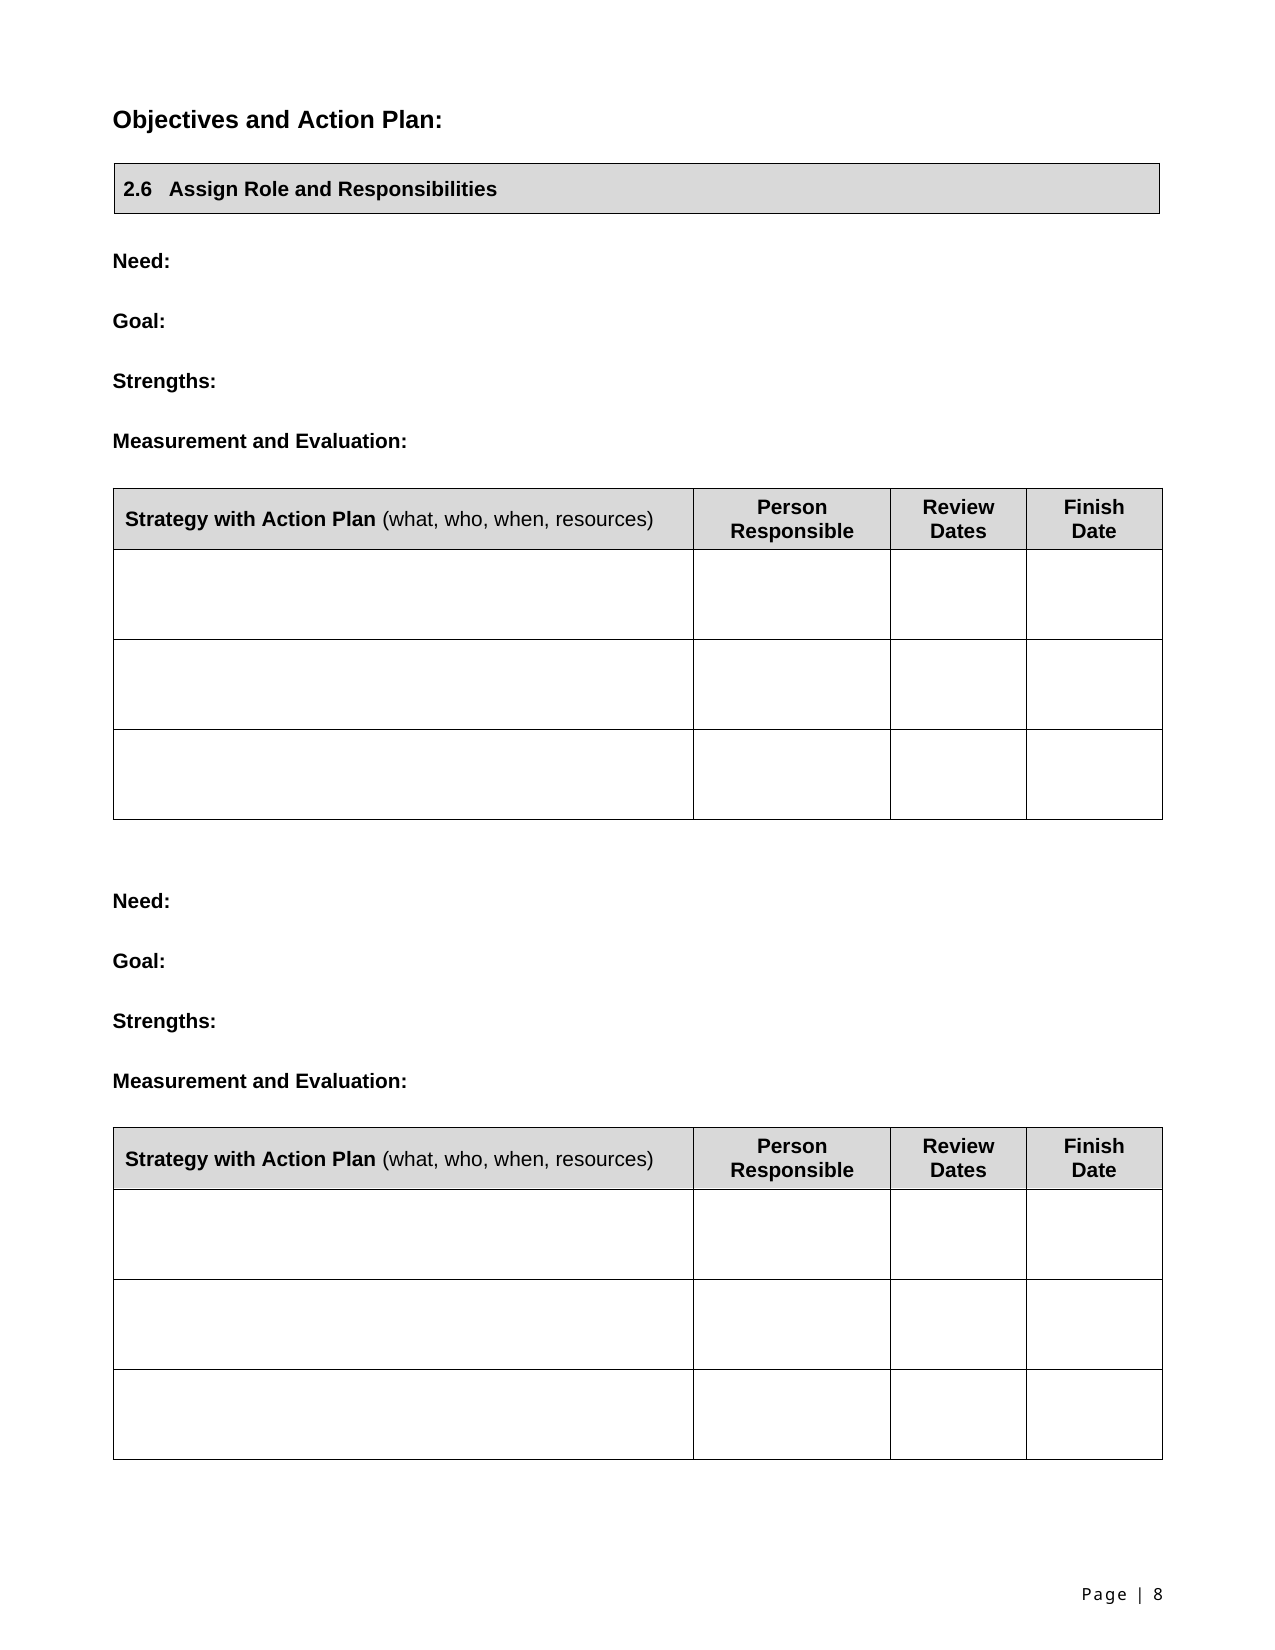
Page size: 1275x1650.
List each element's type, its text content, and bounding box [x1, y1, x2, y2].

table_cell [1027, 1190, 1162, 1278]
subtitle Objectives and Action Plan: [112, 105, 1162, 134]
table_cell [114, 640, 693, 729]
table_cell [694, 1280, 890, 1368]
text Strengths: [112, 367, 1162, 394]
table_cell [114, 1280, 693, 1368]
table_cell [891, 1280, 1026, 1368]
text Goal: [112, 307, 1162, 334]
table_cell [114, 550, 693, 639]
text Measurement and Evaluation: [112, 1067, 1162, 1093]
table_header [114, 1128, 693, 1188]
table_header Strategy with Action Plan (what, who, when, resources) [114, 489, 693, 549]
text Need: [112, 247, 1162, 274]
table_cell [891, 1370, 1026, 1458]
table_header Review Dates [891, 489, 1026, 549]
text Measurement and Evaluation: [112, 427, 1162, 454]
table_cell [114, 730, 693, 819]
table_cell [1027, 730, 1162, 819]
table_cell [1027, 640, 1162, 729]
table_cell [694, 1190, 890, 1278]
table_cell [891, 640, 1026, 729]
table_cell [1027, 1370, 1162, 1458]
table_header Finish Date [1027, 489, 1162, 549]
table_cell [891, 550, 1026, 639]
table_cell [891, 1190, 1026, 1278]
table_cell [694, 640, 890, 729]
table_header Review Dates [891, 1128, 1026, 1188]
text Need: [112, 887, 1162, 913]
table_cell [1027, 550, 1162, 639]
table_cell [114, 1190, 693, 1278]
table_cell [694, 1370, 890, 1458]
table_cell [694, 730, 890, 819]
text 2.6 Assign Role and Responsibilities [115, 164, 1159, 213]
table_header Finish Date [1027, 1128, 1162, 1188]
text Goal: [112, 947, 1162, 973]
table_cell [694, 550, 890, 639]
table_header Person Responsible [694, 1128, 890, 1188]
text Strengths: [112, 1007, 1162, 1033]
table_cell [891, 730, 1026, 819]
table_cell [114, 1370, 693, 1458]
table_header Person Responsible [694, 489, 890, 549]
table_cell [1027, 1280, 1162, 1368]
